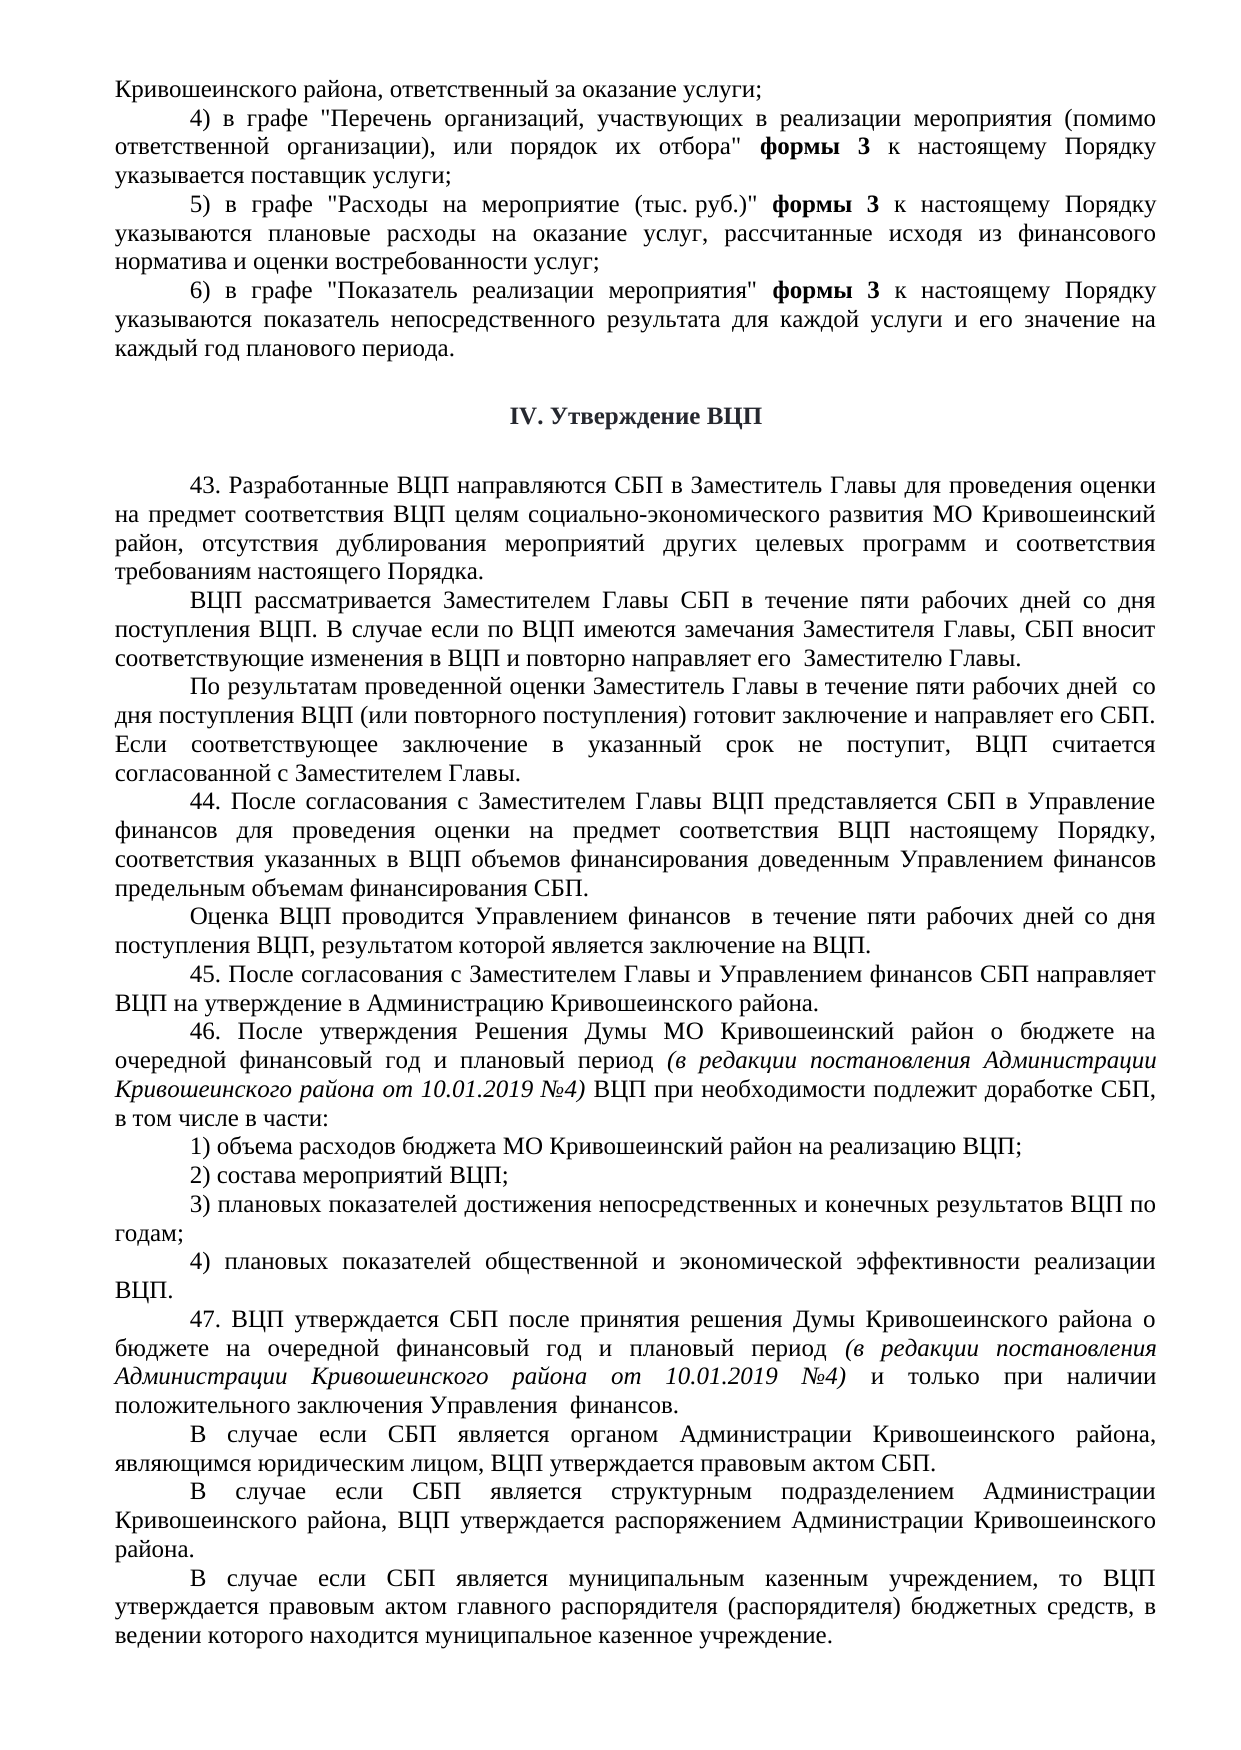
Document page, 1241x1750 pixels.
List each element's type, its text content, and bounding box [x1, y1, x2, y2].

text 3) плановых показателей достижения непосредственных и конечных результатов ВЦП по годам; [114, 1189, 1157, 1246]
text 5) в графе "Расходы на мероприятие (тыс. руб.)" формы 3 к настоящему Порядку указываются плановые расходы на оказание услуг, рассчитанные исходя из финансового норматива и оценки востребованности услуг; [114, 189, 1157, 275]
text По результатам проведенной оценки Заместитель Главы в течение пяти рабочих дней со дня поступления ВЦП (или повторного поступления) готовит заключение и направляет его СБП. Если соответствующее заключение в указанный срок не поступит, ВЦП считается согласованной с Заместителем Главы. [114, 671, 1157, 786]
text Оценка ВЦП проводится Управлением финансов в течение пяти рабочих дней со дня поступления ВЦП, результатом которой является заключение на ВЦП. [114, 901, 1157, 959]
text 1) объема расходов бюджета МО Кривошеинский район на реализацию ВЦП; [114, 1131, 1157, 1160]
text ВЦП рассматривается Заместителем Главы СБП в течение пяти рабочих дней со дня поступления ВЦП. В случае если по ВЦП имеются замечания Заместителя Главы, СБП вносит соответствующие изменения в ВЦП и повторно направляет его Заместителю Главы. [114, 585, 1157, 671]
text В случае если СБП является органом Администрации Кривошеинского района, являющимся юридическим лицом, ВЦП утверждается правовым актом СБП. [114, 1419, 1157, 1476]
text 6) в графе "Показатель реализации мероприятия" формы 3 к настоящему Порядку указываются показатель непосредственного результата для каждой услуги и его значение на каждый год планового периода. [114, 275, 1157, 361]
text 43. Разработанные ВЦП направляются СБП в Заместитель Главы для проведения оценки на предмет соответствия ВЦП целям социально-экономического развития МО Кривошеинский район, отсутствия дублирования мероприятий других целевых программ и соответствия требованиям настоящего Порядка. [114, 470, 1157, 585]
text 4) в графе "Перечень организаций, участвующих в реализации мероприятия (помимо ответственной организации), или порядок их отбора" формы 3 к настоящему Порядку указывается поставщик услуги; [114, 103, 1157, 189]
text 46. После утверждения Решения Думы МО Кривошеинский район о бюджете на очередной финансовый год и плановый период (в редакции постановления Администрации Кривошеинского района от 10.01.2019 №4) ВЦП при необходимости подлежит доработке СБП, в том числе в части: [114, 1016, 1157, 1131]
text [114, 74, 1157, 103]
text 4) плановых показателей общественной и экономической эффективности реализации ВЦП. [114, 1246, 1157, 1304]
text 47. ВЦП утверждается СБП после принятия решения Думы Кривошеинского района о бюджете на очередной финансовый год и плановый период (в редакции постановления Администрации Кривошеинского района от 10.01.2019 №4) и только при наличии положительного заключения Управления финансов. [114, 1304, 1157, 1419]
text 44. После согласования с Заместителем Главы ВЦП представляется СБП в Управление финансов для проведения оценки на предмет соответствия ВЦП настоящему Порядку, соответствия указанных в ВЦП объемов финансирования доведенным Управлением финансов предельным объемам финансирования СБП. [114, 786, 1157, 901]
text 2) состава мероприятий ВЦП; [114, 1160, 1157, 1189]
text В случае если СБП является структурным подразделением Администрации Кривошеинского района, ВЦП утверждается распоряжением Администрации Кривошеинского района. [114, 1476, 1157, 1563]
subtitle IV. Утверждение ВЦП [114, 401, 1157, 430]
text 45. После согласования с Заместителем Главы и Управлением финансов СБП направляет ВЦП на утверждение в Администрацию Кривошеинского района. [114, 959, 1157, 1016]
text В случае если СБП является муниципальным казенным учреждением, то ВЦП утверждается правовым актом главного распорядителя (распорядителя) бюджетных средств, в ведении которого находится муниципальное казенное учреждение. [114, 1563, 1157, 1649]
